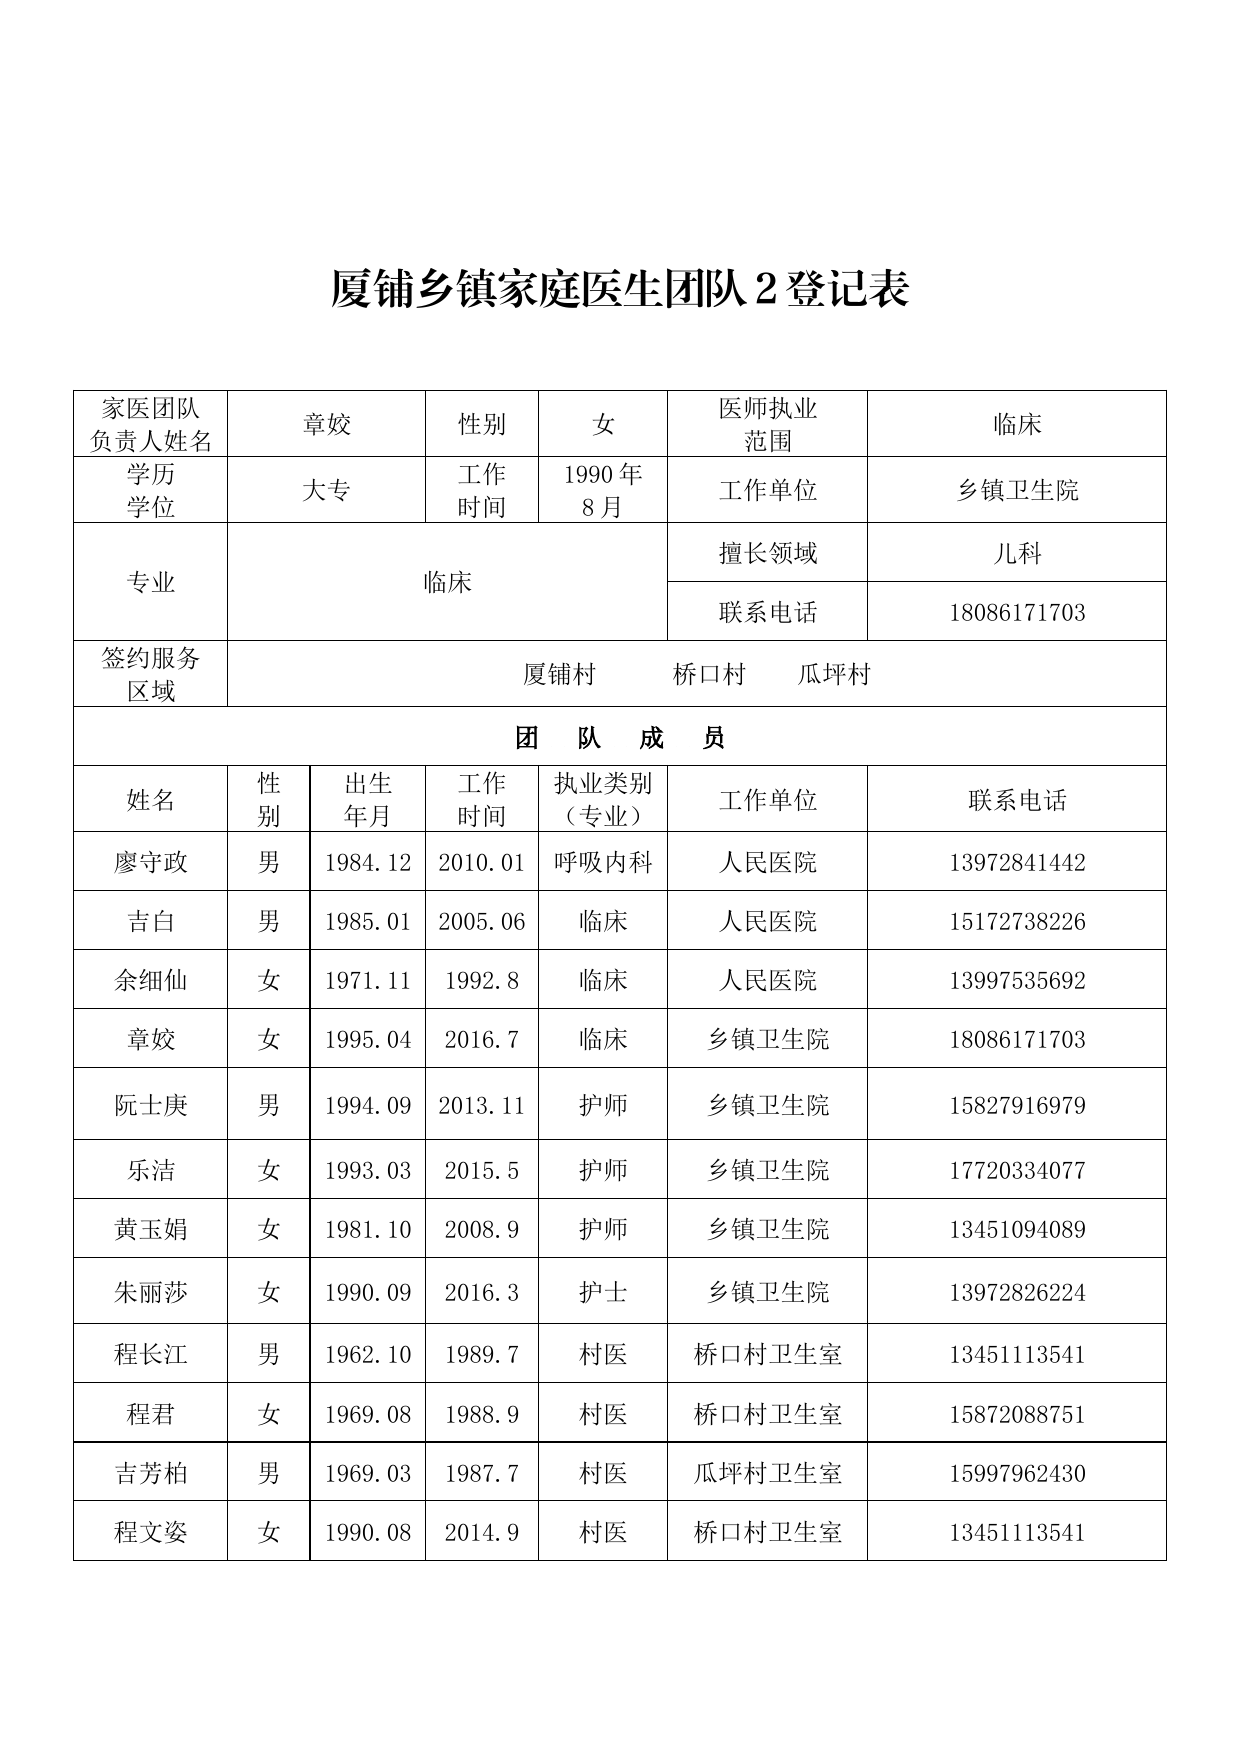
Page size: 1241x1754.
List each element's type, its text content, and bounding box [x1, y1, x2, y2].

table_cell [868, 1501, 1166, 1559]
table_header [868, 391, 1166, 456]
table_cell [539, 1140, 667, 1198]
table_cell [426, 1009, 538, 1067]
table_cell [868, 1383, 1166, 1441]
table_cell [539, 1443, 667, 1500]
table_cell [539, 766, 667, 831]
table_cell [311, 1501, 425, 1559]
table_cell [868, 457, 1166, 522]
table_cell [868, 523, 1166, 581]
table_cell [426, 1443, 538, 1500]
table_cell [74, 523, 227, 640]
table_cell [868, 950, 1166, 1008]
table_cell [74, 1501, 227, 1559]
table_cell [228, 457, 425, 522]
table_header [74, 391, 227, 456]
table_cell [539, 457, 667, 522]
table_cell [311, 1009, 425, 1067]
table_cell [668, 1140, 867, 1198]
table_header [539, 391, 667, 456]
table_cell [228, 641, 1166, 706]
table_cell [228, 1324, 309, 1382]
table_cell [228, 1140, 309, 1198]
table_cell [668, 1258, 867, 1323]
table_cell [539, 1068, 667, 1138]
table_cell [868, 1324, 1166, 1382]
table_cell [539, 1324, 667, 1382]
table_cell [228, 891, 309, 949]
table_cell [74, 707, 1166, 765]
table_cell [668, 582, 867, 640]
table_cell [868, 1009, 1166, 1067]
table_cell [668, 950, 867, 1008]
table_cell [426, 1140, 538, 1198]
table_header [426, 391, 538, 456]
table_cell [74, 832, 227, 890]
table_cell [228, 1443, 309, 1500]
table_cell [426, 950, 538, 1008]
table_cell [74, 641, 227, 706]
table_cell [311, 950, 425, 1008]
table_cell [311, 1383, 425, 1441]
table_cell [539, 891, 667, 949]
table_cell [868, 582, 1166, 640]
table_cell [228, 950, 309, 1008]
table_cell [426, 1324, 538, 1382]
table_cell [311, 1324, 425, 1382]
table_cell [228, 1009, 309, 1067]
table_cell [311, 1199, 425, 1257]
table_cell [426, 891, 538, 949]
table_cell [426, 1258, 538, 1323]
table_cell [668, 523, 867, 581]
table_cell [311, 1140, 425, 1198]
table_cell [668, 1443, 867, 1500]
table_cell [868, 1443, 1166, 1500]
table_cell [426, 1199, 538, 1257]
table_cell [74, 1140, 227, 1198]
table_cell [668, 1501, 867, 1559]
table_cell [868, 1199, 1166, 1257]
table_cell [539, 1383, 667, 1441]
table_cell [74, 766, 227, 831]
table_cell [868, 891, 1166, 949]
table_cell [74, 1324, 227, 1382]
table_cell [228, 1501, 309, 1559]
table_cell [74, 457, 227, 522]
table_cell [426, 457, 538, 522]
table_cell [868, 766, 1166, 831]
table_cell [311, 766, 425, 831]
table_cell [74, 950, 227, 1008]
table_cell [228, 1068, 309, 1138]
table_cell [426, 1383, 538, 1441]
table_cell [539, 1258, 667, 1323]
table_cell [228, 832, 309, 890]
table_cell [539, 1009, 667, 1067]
list 厦铺乡镇家庭医生团队2登记表 [47, 259, 1193, 324]
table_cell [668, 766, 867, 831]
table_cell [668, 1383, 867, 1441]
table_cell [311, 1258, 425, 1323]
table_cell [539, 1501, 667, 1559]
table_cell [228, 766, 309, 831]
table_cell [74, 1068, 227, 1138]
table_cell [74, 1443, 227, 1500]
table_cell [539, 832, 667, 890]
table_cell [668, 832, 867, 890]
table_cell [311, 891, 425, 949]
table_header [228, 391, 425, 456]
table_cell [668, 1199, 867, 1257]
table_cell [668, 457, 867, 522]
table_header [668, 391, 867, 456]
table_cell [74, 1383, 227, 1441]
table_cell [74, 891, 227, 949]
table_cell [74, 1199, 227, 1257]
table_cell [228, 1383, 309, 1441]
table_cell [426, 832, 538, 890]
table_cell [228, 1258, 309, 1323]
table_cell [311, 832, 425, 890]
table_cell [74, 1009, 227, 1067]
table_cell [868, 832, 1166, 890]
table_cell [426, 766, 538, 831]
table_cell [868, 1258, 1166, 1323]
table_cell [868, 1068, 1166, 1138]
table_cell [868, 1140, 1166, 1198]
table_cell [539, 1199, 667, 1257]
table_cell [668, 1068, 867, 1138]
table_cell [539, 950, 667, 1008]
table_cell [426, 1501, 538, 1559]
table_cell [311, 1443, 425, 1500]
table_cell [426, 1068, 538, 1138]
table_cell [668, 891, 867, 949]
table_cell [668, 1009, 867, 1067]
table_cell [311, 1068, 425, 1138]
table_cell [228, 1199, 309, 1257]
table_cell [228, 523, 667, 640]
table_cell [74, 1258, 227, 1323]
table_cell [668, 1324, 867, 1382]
